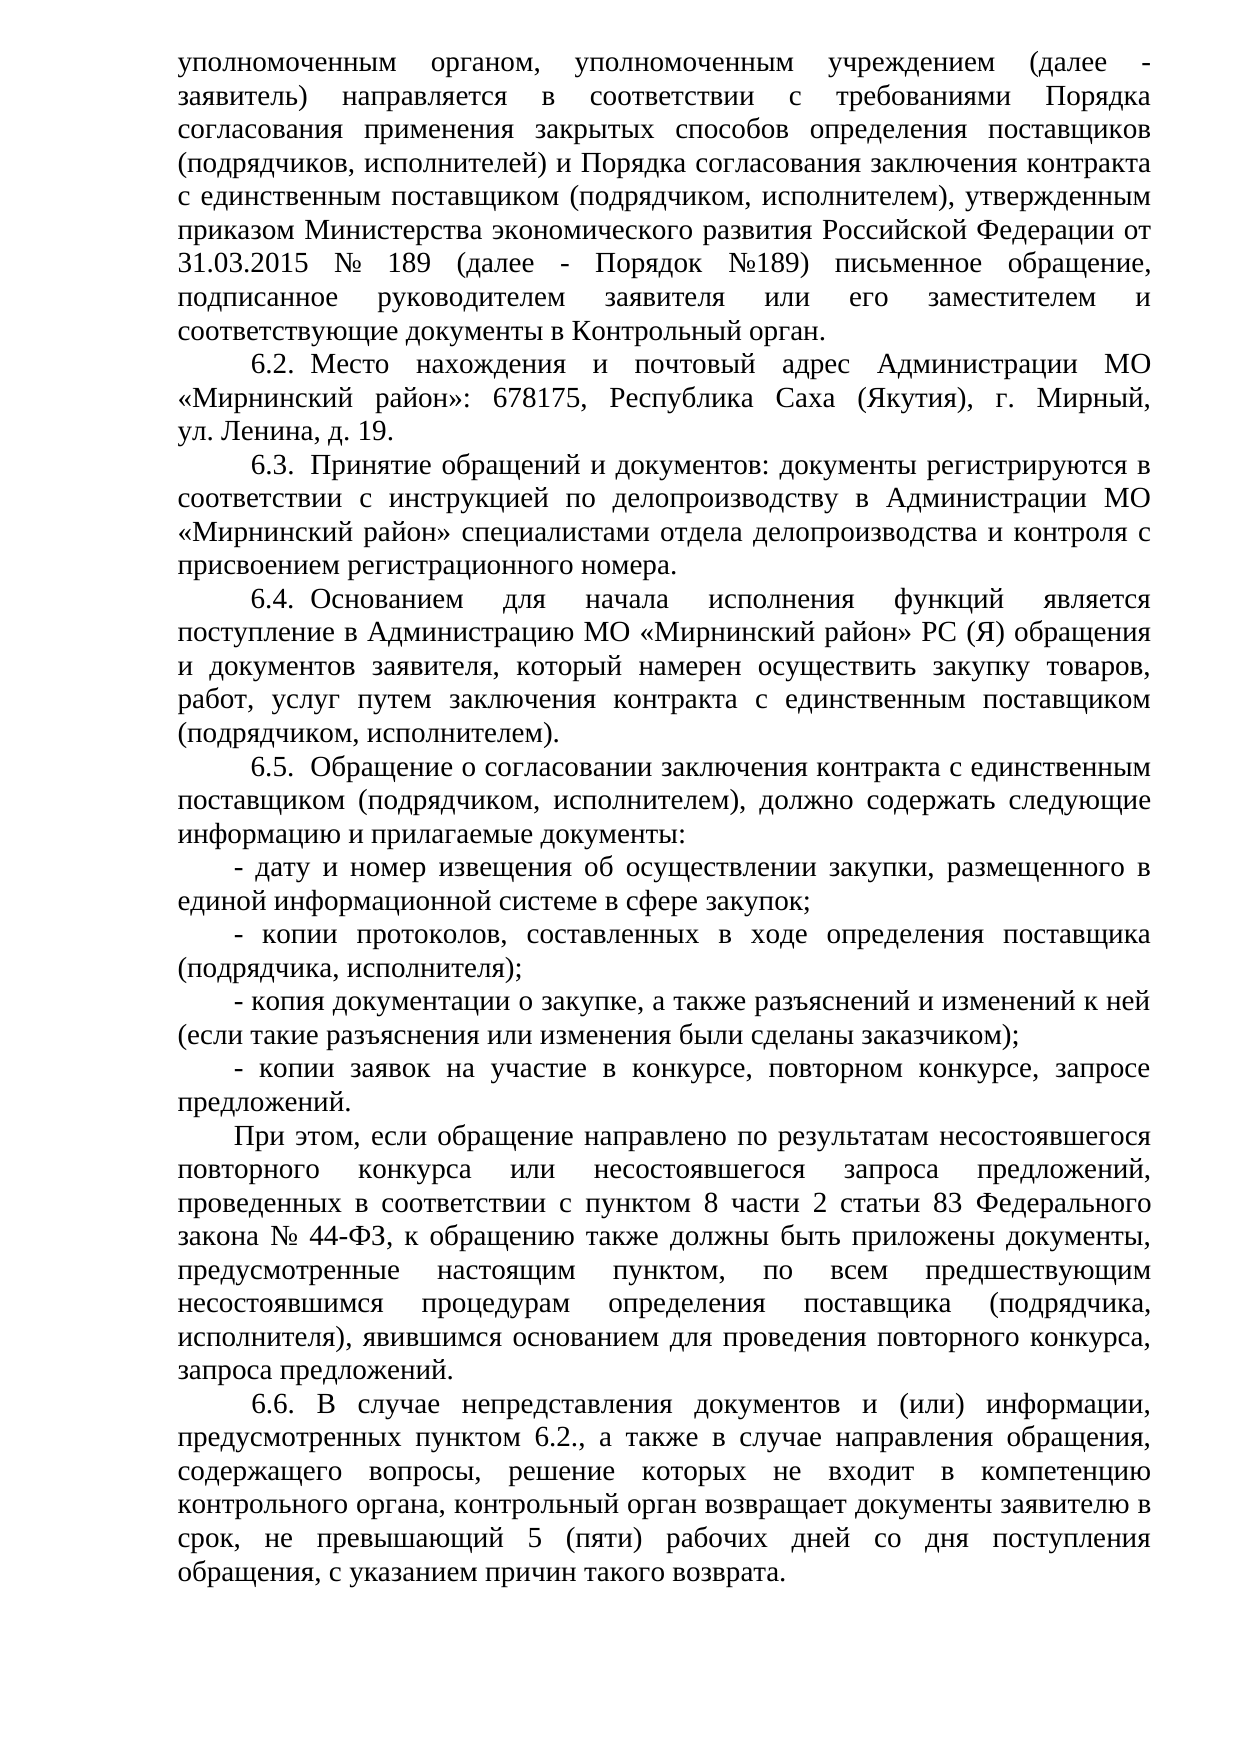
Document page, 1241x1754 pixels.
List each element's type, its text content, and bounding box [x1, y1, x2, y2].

list Обращение о согласовании заключения контракта с единственным поставщиком (подрядчиком, исполнителем), должно содержать следующие информацию и прилагаемые документы: [177, 749, 1152, 849]
text При этом, если обращение направлено по результатам несостоявшегося повторного конкурса или несостоявшегося запроса предложений, проведенных в соответствии с пунктом 8 части 2 статьи 83 Федерального закона № 44-ФЗ, к обращению также должны быть приложены документы, предусмотренные настоящим пунктом, по всем предшествующим несостоявшимся процедурам определения поставщика (подрядчика, исполнителя), явившимся основанием для проведения повторного конкурса, запроса предложений. [177, 1118, 1152, 1386]
text - копии протоколов, составленных в ходе определения поставщика (подрядчика, исполнителя); [177, 916, 1152, 983]
list Принятие обращений и документов: документы регистрируются в соответствии с инструкцией по делопроизводству в Администрации МО «Мирнинский район» специалистами отдела делопроизводства и контроля с присвоением регистрационного номера. [177, 447, 1152, 581]
list Место нахождения и почтовый адрес Администрации МО «Мирнинский район»: 678175, Республика Саха (Якутия), г. Мирный, ул. Ленина, д. 19. [177, 346, 1152, 447]
text - копии заявок на участие в конкурсе, повторном конкурсе, запросе предложений. [177, 1051, 1152, 1118]
text - копия документации о закупке, а также разъяснений и изменений к ней (если такие разъяснения или изменения были сделаны заказчиком); [177, 983, 1152, 1051]
text - дату и номер извещения об осуществлении закупки, размещенного в единой информационной системе в сфере закупок; [177, 849, 1152, 916]
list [177, 44, 1152, 346]
text 6.6. В случае непредставления документов и (или) информации, предусмотренных пунктом 6.2., а также в случае направления обращения, содержащего вопросы, решение которых не входит в компетенцию контрольного органа, контрольный орган возвращает документы заявителю в срок, не превышающий 5 (пяти) рабочих дней со дня поступления обращения, с указанием причин такого возврата. [177, 1386, 1152, 1587]
list Основанием для начала исполнения функций является поступление в Администрацию МО «Мирнинский район» РС (Я) обращения и документов заявителя, который намерен осуществить закупку товаров, работ, услуг путем заключения контракта с единственным поставщиком (подрядчиком, исполнителем). [177, 581, 1152, 749]
